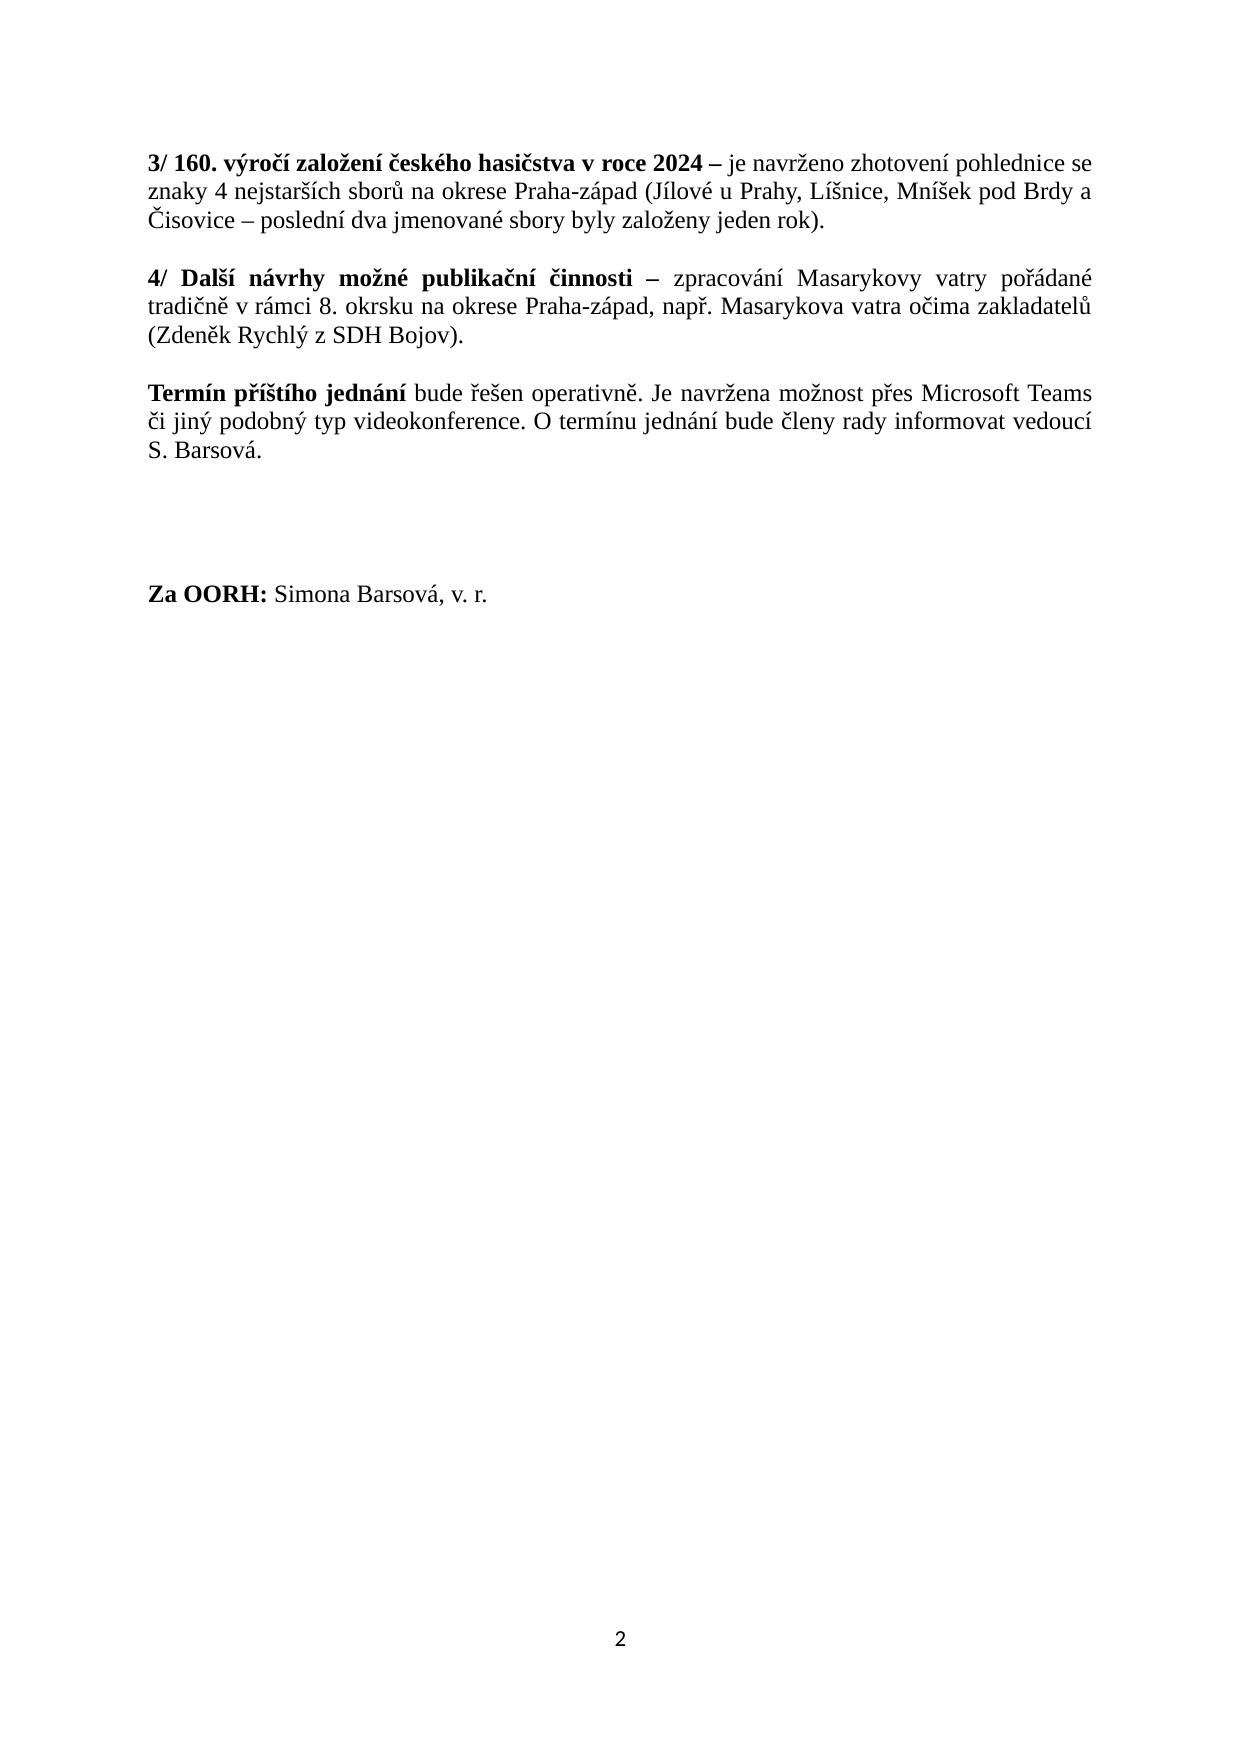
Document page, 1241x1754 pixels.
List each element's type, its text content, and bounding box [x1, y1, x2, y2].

text 4/ Další návrhy možné publikační činnosti – zpracování Masarykovy vatry pořádané tradičně v rámci 8. okrsku na okrese Praha-západ, např. Masarykova vatra očima zakladatelů (Zdeněk Rychlý z SDH Bojov). [148, 263, 1093, 349]
text Za OORH: Simona Barsová, v. r. [148, 579, 1093, 608]
text Termín příštího jednání bude řešen operativně. Je navržena možnost přes Microsoft Teams či jiný podobný typ videokonference. O termínu jednání bude členy rady informovat vedoucí S. Barsová. [148, 378, 1093, 464]
text 3/ 160. výročí založení českého hasičstva v roce 2024 – je navrženo zhotovení pohlednice se znaky 4 nejstarších sborů na okrese Praha-západ (Jílové u Prahy, Líšnice, Mníšek pod Brdy a Čisovice – poslední dva jmenované sbory byly založeny jeden rok). [148, 148, 1093, 234]
